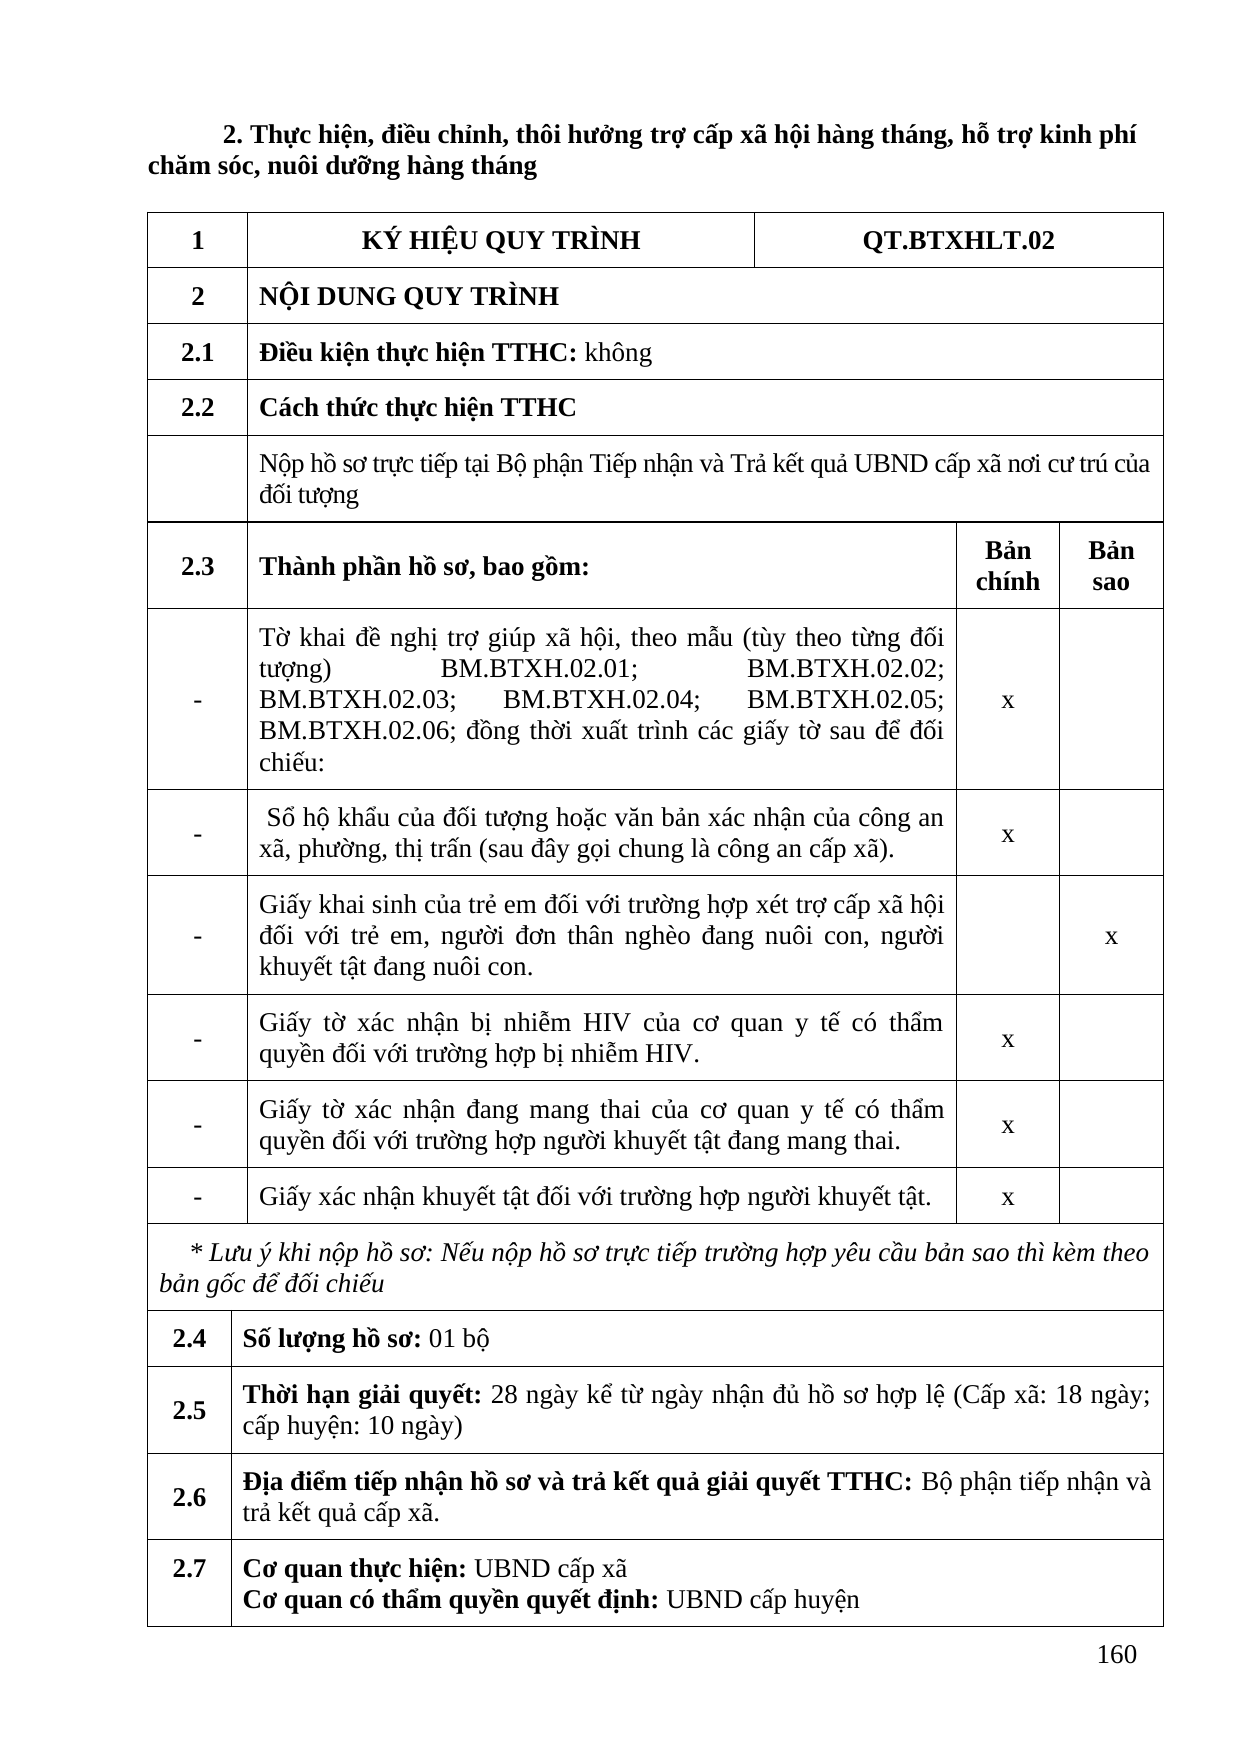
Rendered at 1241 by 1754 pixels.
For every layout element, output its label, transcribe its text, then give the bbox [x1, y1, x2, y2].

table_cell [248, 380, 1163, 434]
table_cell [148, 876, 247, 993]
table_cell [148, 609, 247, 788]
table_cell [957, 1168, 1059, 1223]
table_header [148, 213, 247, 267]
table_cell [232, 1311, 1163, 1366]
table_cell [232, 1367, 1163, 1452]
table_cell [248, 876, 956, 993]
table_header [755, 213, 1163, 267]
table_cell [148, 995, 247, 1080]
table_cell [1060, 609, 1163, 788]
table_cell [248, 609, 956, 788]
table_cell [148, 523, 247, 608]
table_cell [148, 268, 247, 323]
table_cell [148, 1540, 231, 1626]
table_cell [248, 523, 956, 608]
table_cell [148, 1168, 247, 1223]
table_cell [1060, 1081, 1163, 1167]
text 2. Thực hiện, điều chỉnh, thôi hưởng trợ cấp xã hội hàng tháng, hỗ trợ kinh phí chăm sóc, nuôi dưỡng hàng tháng [148, 118, 1137, 180]
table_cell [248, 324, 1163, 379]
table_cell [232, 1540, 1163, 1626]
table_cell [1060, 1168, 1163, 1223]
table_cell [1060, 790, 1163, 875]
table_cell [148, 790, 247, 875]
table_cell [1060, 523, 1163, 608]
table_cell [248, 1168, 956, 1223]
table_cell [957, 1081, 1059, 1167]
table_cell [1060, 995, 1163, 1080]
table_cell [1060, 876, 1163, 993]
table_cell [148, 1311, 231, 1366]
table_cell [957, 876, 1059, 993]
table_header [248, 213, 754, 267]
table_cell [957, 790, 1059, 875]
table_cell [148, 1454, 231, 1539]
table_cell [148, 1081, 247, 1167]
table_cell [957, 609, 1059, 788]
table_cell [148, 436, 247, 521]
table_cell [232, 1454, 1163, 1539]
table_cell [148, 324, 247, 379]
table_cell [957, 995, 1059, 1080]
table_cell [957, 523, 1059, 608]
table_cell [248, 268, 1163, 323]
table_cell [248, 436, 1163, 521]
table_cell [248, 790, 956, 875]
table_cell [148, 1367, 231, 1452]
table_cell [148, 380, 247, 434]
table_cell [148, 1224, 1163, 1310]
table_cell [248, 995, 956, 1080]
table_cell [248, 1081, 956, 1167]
